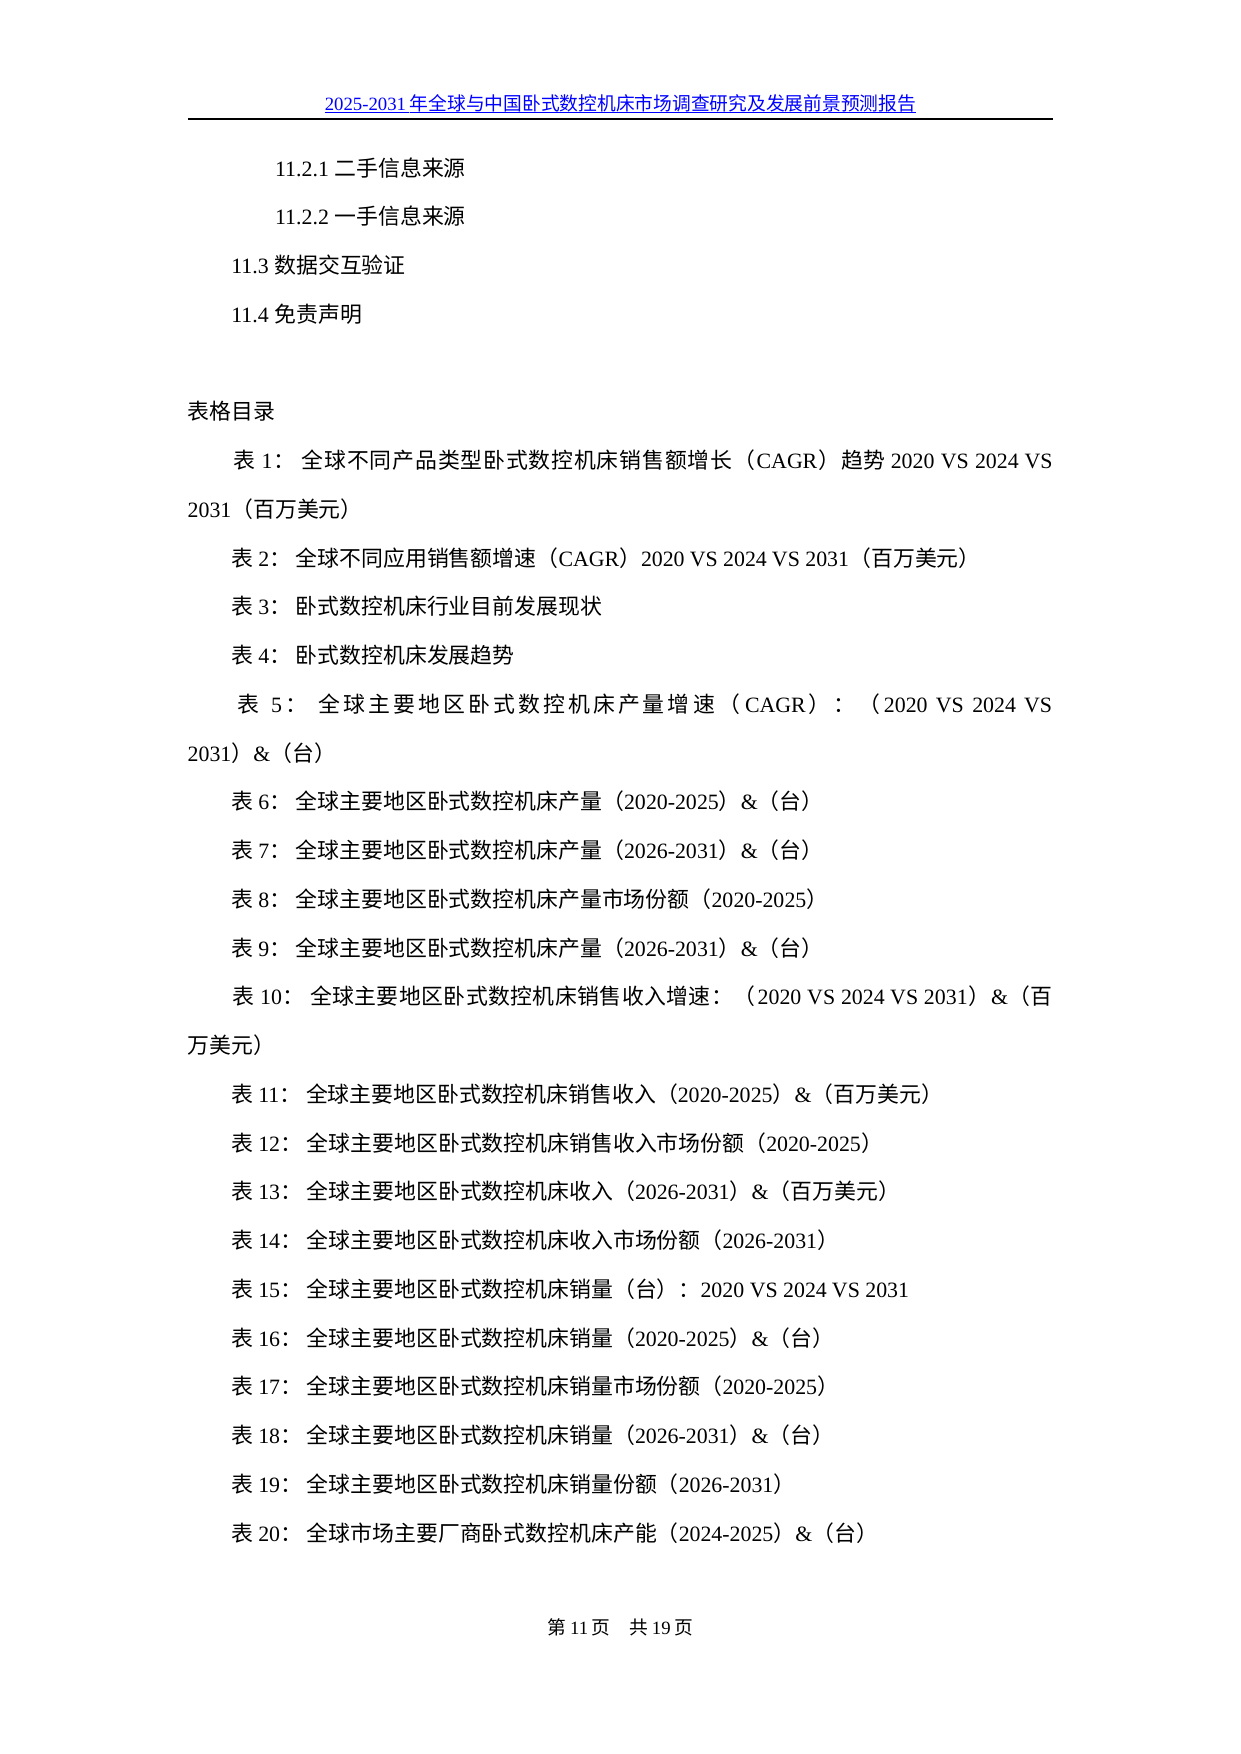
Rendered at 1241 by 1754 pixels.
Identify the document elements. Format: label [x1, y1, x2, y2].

text [187, 150, 1053, 1548]
